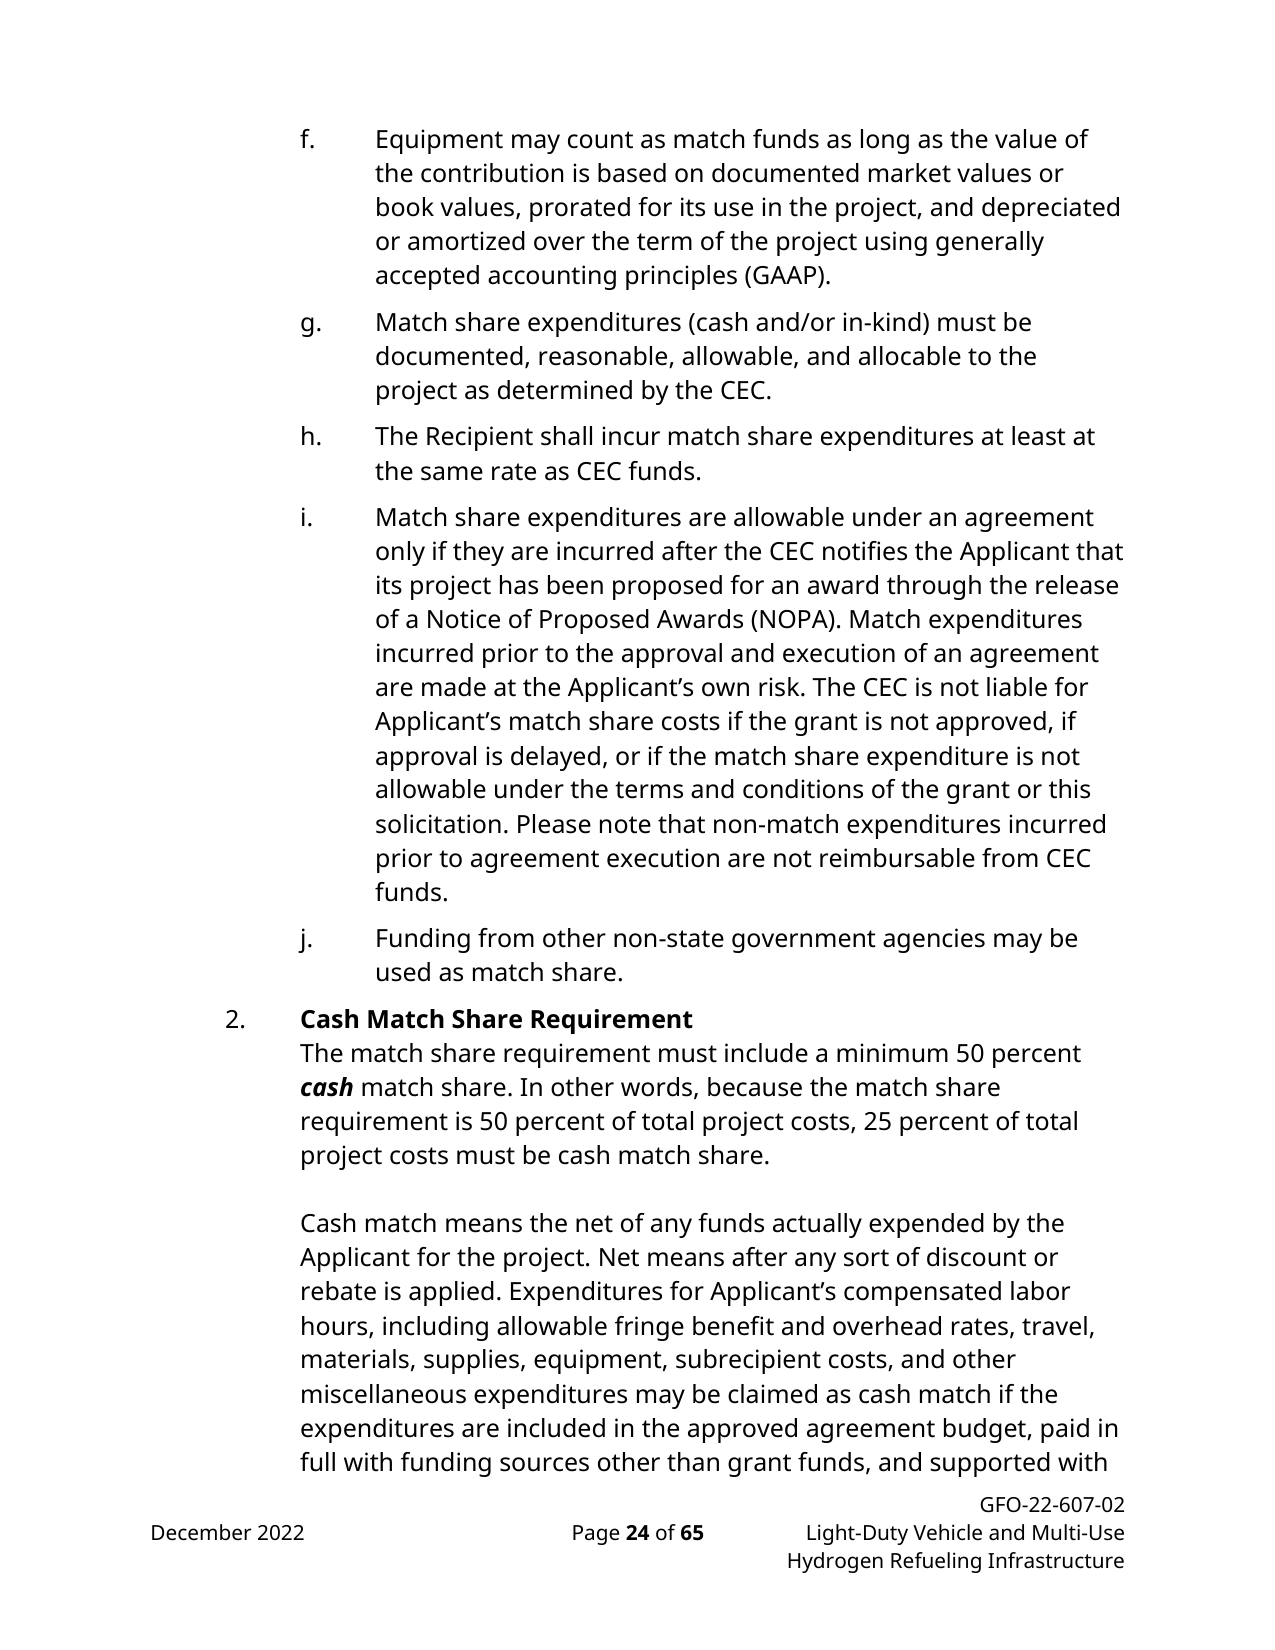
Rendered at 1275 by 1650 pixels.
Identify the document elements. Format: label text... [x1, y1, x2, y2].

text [300, 1206, 1125, 1478]
list Match share expenditures (cash and/or in-kind) must be documented, reasonable, allowable, and allocable to the project as determined by the CEC. [300, 304, 1125, 407]
list Equipment may count as match funds as long as the value of the contribution is based on documented market values or book values, prorated for its use in the project, and depreciated or amortized over the term of the project using generally accepted accounting principles (GAAP). [300, 122, 1125, 292]
list Match share expenditures are allowable under an agreement only if they are incurred after the CEC notifies the Applicant that its project has been proposed for an award through the release of a Notice of Proposed Awards (NOPA). Match expenditures incurred prior to the approval and execution of an agreement are made at the Applicant’s own risk. The CEC is not liable for Applicant’s match share costs if the grant is not approved, if approval is delayed, or if the match share expenditure is not allowable under the terms and conditions of the grant or this solicitation. Please note that non-match expenditures incurred prior to agreement execution are not reimbursable from CEC funds. [300, 500, 1125, 908]
list The Recipient shall incur match share expenditures at least at the same rate as CEC funds. [300, 419, 1125, 487]
list Cash Match Share Requirement [225, 1002, 1125, 1036]
text The match share requirement must include a minimum 50 percent cash match share. In other words, because the match share requirement is 50 percent of total project costs, 25 percent of total project costs must be cash match share. [300, 1036, 1125, 1172]
list Funding from other non-state government agencies may be used as match share. [300, 921, 1125, 989]
